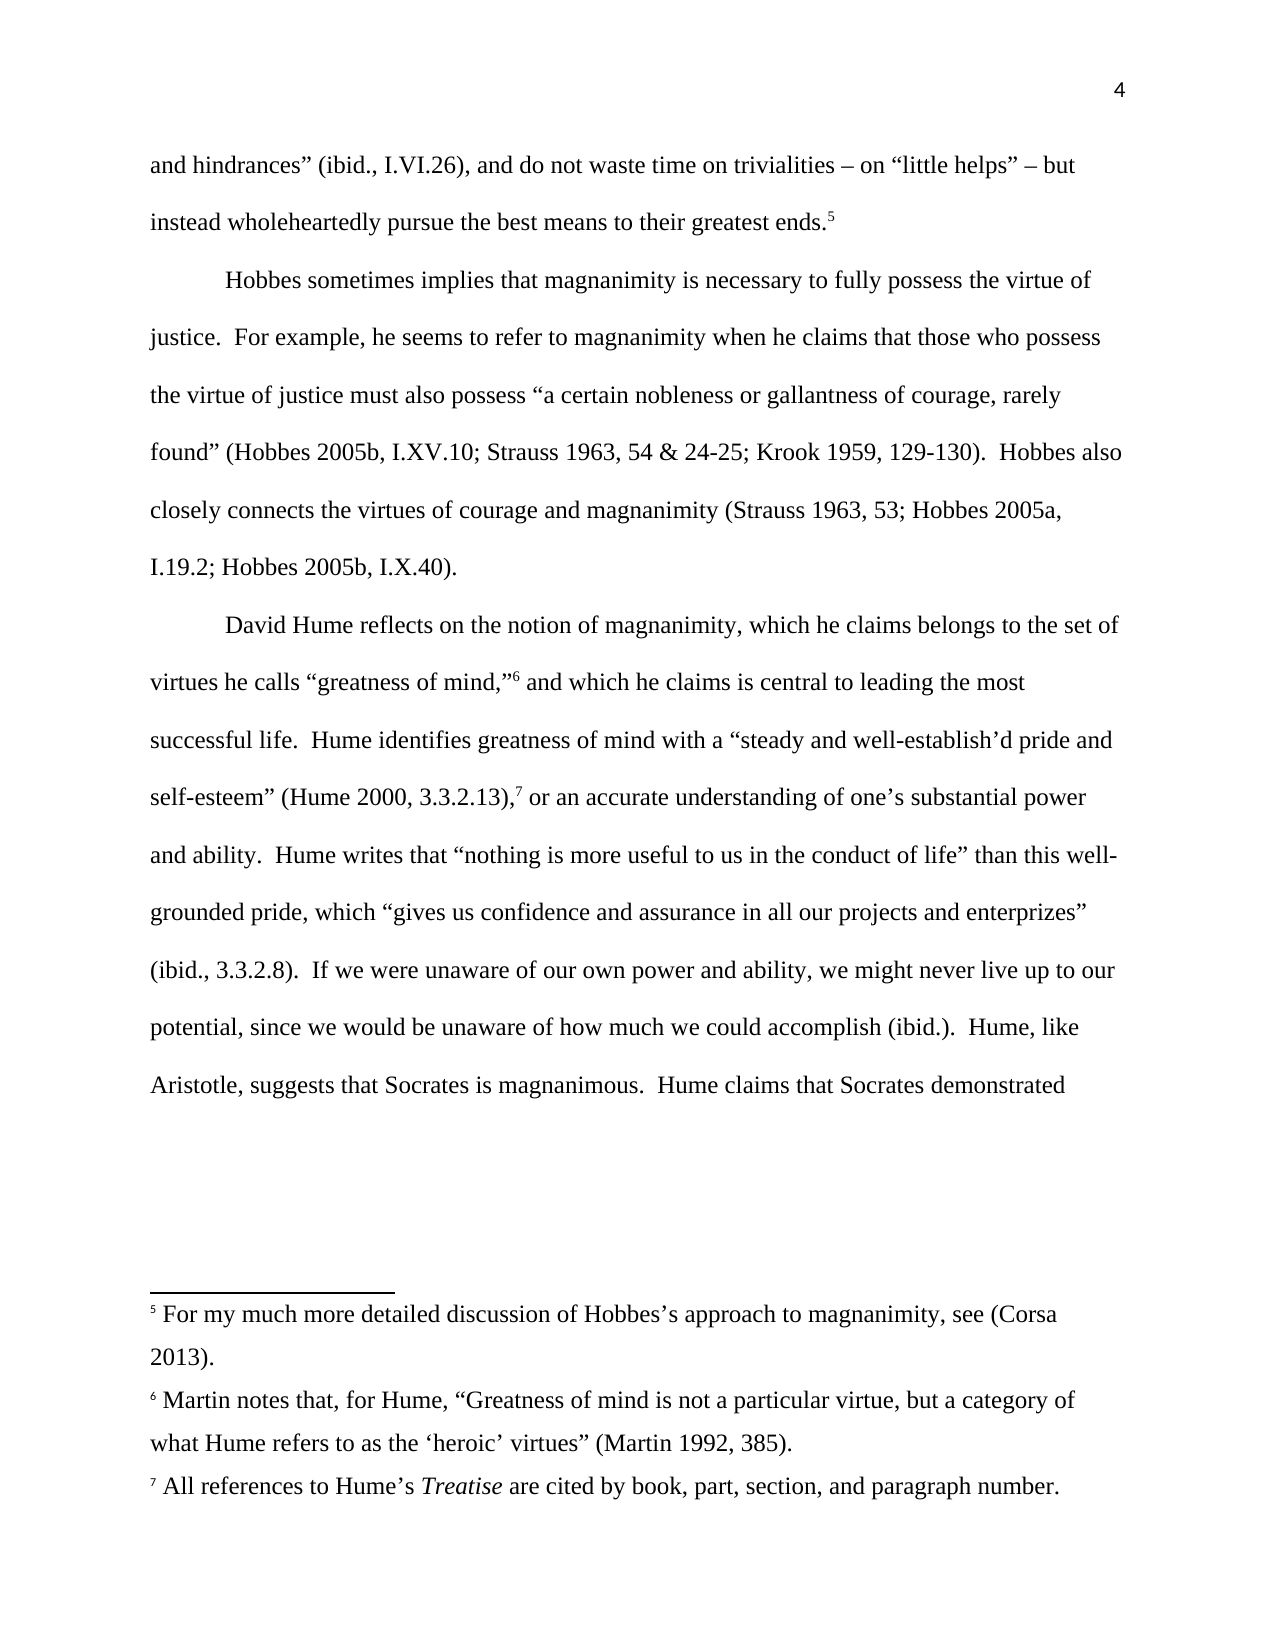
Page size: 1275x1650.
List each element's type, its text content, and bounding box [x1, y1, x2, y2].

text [150, 150, 1125, 236]
text Hobbes sometimes implies that magnanimity is necessary to fully possess the virtue of justice. For example, he seems to refer to magnanimity when he claims that those who possess the virtue of justice must also possess “a certain nobleness or gallantness of courage, rarely found” (Hobbes 2005b, I.XV.10; Strauss 1963, 54 & 24-25; Krook 1959, 129-130). Hobbes also closely connects the virtues of courage and magnanimity (Strauss 1963, 53; Hobbes 2005a, I.19.2; Hobbes 2005b, I.X.40). [150, 265, 1125, 581]
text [150, 610, 1125, 1156]
